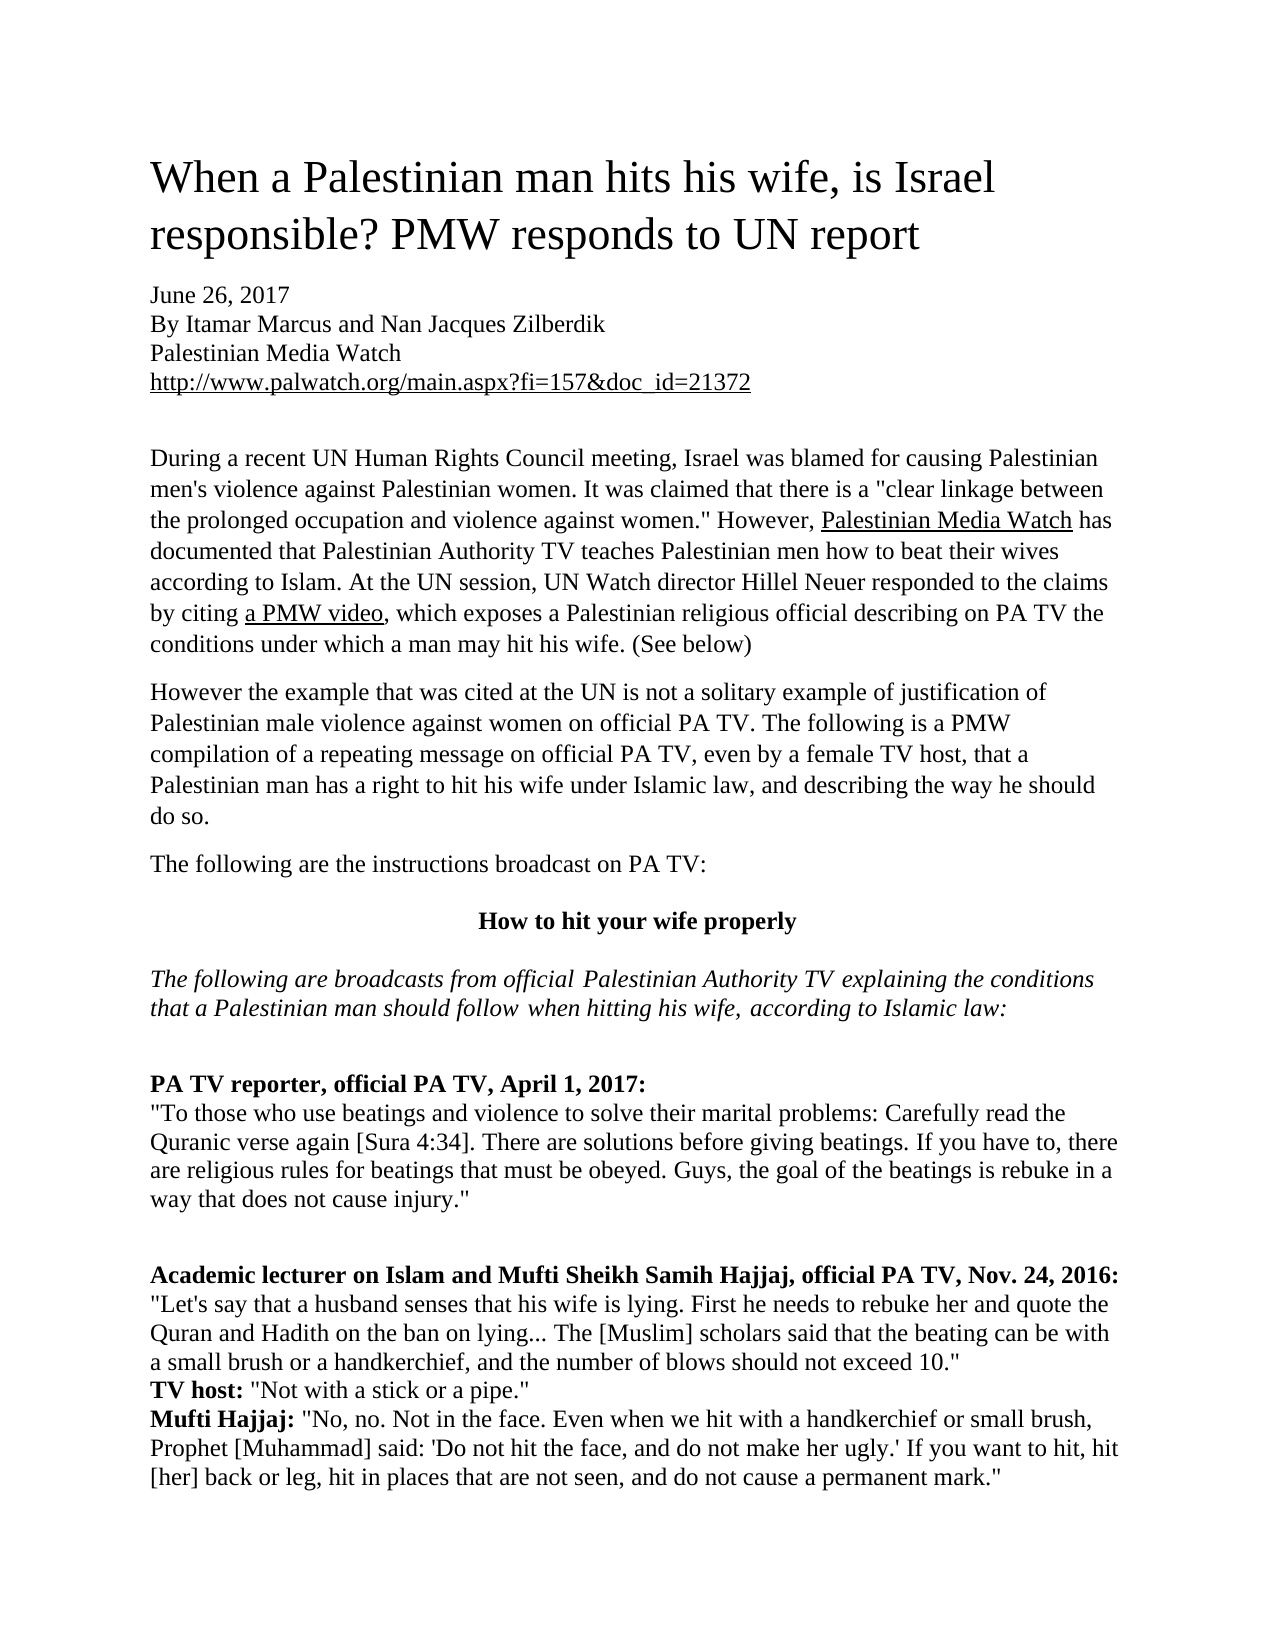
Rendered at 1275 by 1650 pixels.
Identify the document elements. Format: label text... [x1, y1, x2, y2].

text The following are the instructions broadcast on PA TV: [150, 849, 1125, 878]
text How to hit your wife properly [150, 906, 1125, 935]
text Palestinian Media Watch [150, 338, 1125, 367]
text When a Palestinian man hits his wife, is Israel responsible? PMW responds to UN report [150, 150, 1125, 259]
text During a recent UN Human Rights Council meeting, Israel was blamed for causing Palestinian men's violence against Palestinian women. It was claimed that there is a "clear linkage between the prolonged occupation and violence against women." However, Palestinian Media Watch has documented that Palestinian Authority TV teaches Palestinian men how to beat their wives according to Islam. At the UN session, UN Watch director Hillel Neuer responded to the claims by citing a PMW video, which exposes a Palestinian religious official describing on PA TV the conditions under which a man may hit his wife. (See below) [150, 443, 1125, 658]
text Mufti Hajjaj: "No, no. Not in the face. Even when we hit with a handkerchief or small brush, Prophet [Muhammad] said: 'Do not hit the face, and do not make her ugly.' If you want to hit, hit [her] back or leg, hit in places that are not seen, and do not cause a permanent mark." [150, 1404, 1125, 1491]
text June 26, 2017 [150, 280, 1125, 309]
text TV host: "Not with a stick or a pipe." [150, 1376, 1125, 1404]
text However the example that was cited at the UN is not a solitary example of justification of Palestinian male violence against women on official PA TV. The following is a PMW compilation of a repeating message on official PA TV, even by a female TV host, that a Palestinian man has a right to hit his wife under Islamic law, and describing the way he should do so. [150, 677, 1125, 830]
text "Let's say that a husband senses that his wife is lying. First he needs to rebuke her and quote the Quran and Hadith on the ban on lying... The [Muslim] scholars said that the beating can be with a small brush or a handkerchief, and the number of blows should not exceed 10." [150, 1289, 1125, 1376]
text Academic lecturer on Islam and Mufti Sheikh Samih Hajjaj, official PA TV, Nov. 24, 2016: [150, 1261, 1125, 1289]
text The following are broadcasts from official Palestinian Authority TV explaining the conditions that a Palestinian man should follow when hitting his wife, according to Islamic law: [150, 964, 1125, 1021]
text PA TV reporter, official PA TV, April 1, 2017: [150, 1069, 1125, 1098]
text By Itamar Marcus and Nan Jacques Zilberdik [150, 309, 1125, 338]
text http://www.palwatch.org/main.aspx?fi=157&doc_id=21372 [150, 367, 1125, 395]
text "To those who use beatings and violence to solve their marital problems: Carefully read the Quranic verse again [Sura 4:34]. There are solutions before giving beatings. If you have to, there are religious rules for beatings that must be obeyed. Guys, the goal of the beatings is rebuke in a way that does not cause injury." [150, 1098, 1125, 1213]
